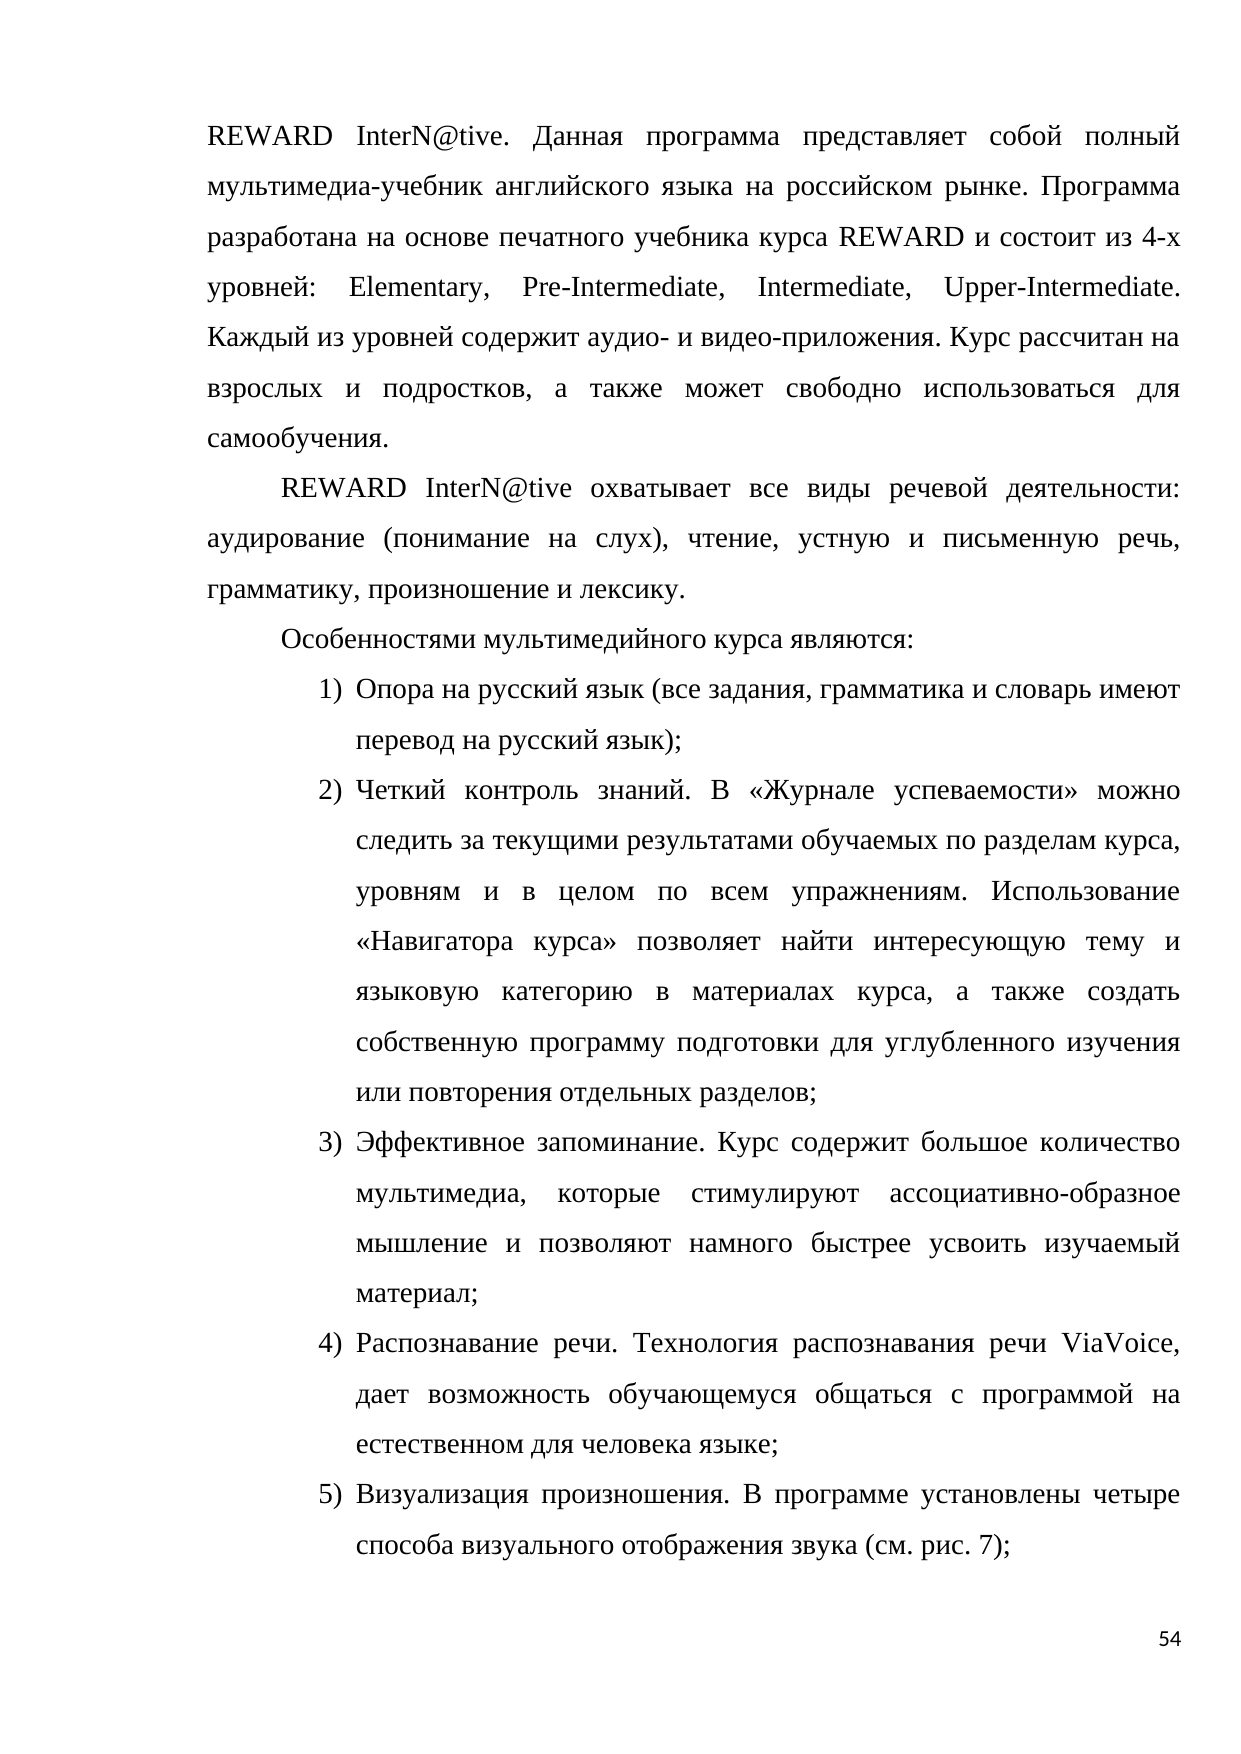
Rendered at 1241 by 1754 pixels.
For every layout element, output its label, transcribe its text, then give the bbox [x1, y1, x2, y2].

text Особенностями мультимедийного курса являются: [207, 621, 1181, 655]
text REWARD InterN@tive охватывает все виды речевой деятельности: аудирование (понимание на слух), чтение, устную и письменную речь, грамматику, произношение и лексику. [207, 470, 1181, 604]
list Опора на русский язык (все задания, грамматика и словарь имеют перевод на русский язык); [318, 672, 1181, 755]
list Четкий контроль знаний. В «Журнале успеваемости» можно следить за текущими результатами обучаемых по разделам курса, уровням и в целом по всем упражнениям. Использование «Навигатора курса» позволяет найти интересующую тему и языковую категорию в материалах курса, а также создать собственную программу подготовки для углубленного изучения или повторения отдельных разделов; [318, 772, 1181, 1108]
list Визуализация произношения. В программе установлены четыре способа визуального отображения звука (см. рис. 7); [318, 1477, 1181, 1560]
list Эффективное запоминание. Курс содержит большое количество мультимедиа, которые стимулируют ассоциативно-образное мышление и позволяют намного быстрее усвоить изучаемый материал; [318, 1124, 1181, 1309]
list Распознавание речи. Технология распознавания речи ViaVoice, дает возможность обучающемуся общаться с программой на естественном для человека языке; [318, 1326, 1181, 1460]
text REWARD InterN@tive. Данная программа представляет собой полный мультимедиа-учебник английского языка на российском рынке. Программа разработана на основе печатного учебника курса REWARD и состоит из 4-х уровней: Elementary, Pre-Intermediate, Intermediate, Upper-Intermediate. Каждый из уровней содержит аудио- и видео-приложения. Курс рассчитан на взрослых и подростков, а также может свободно использоваться для самообучения. [207, 118, 1181, 453]
